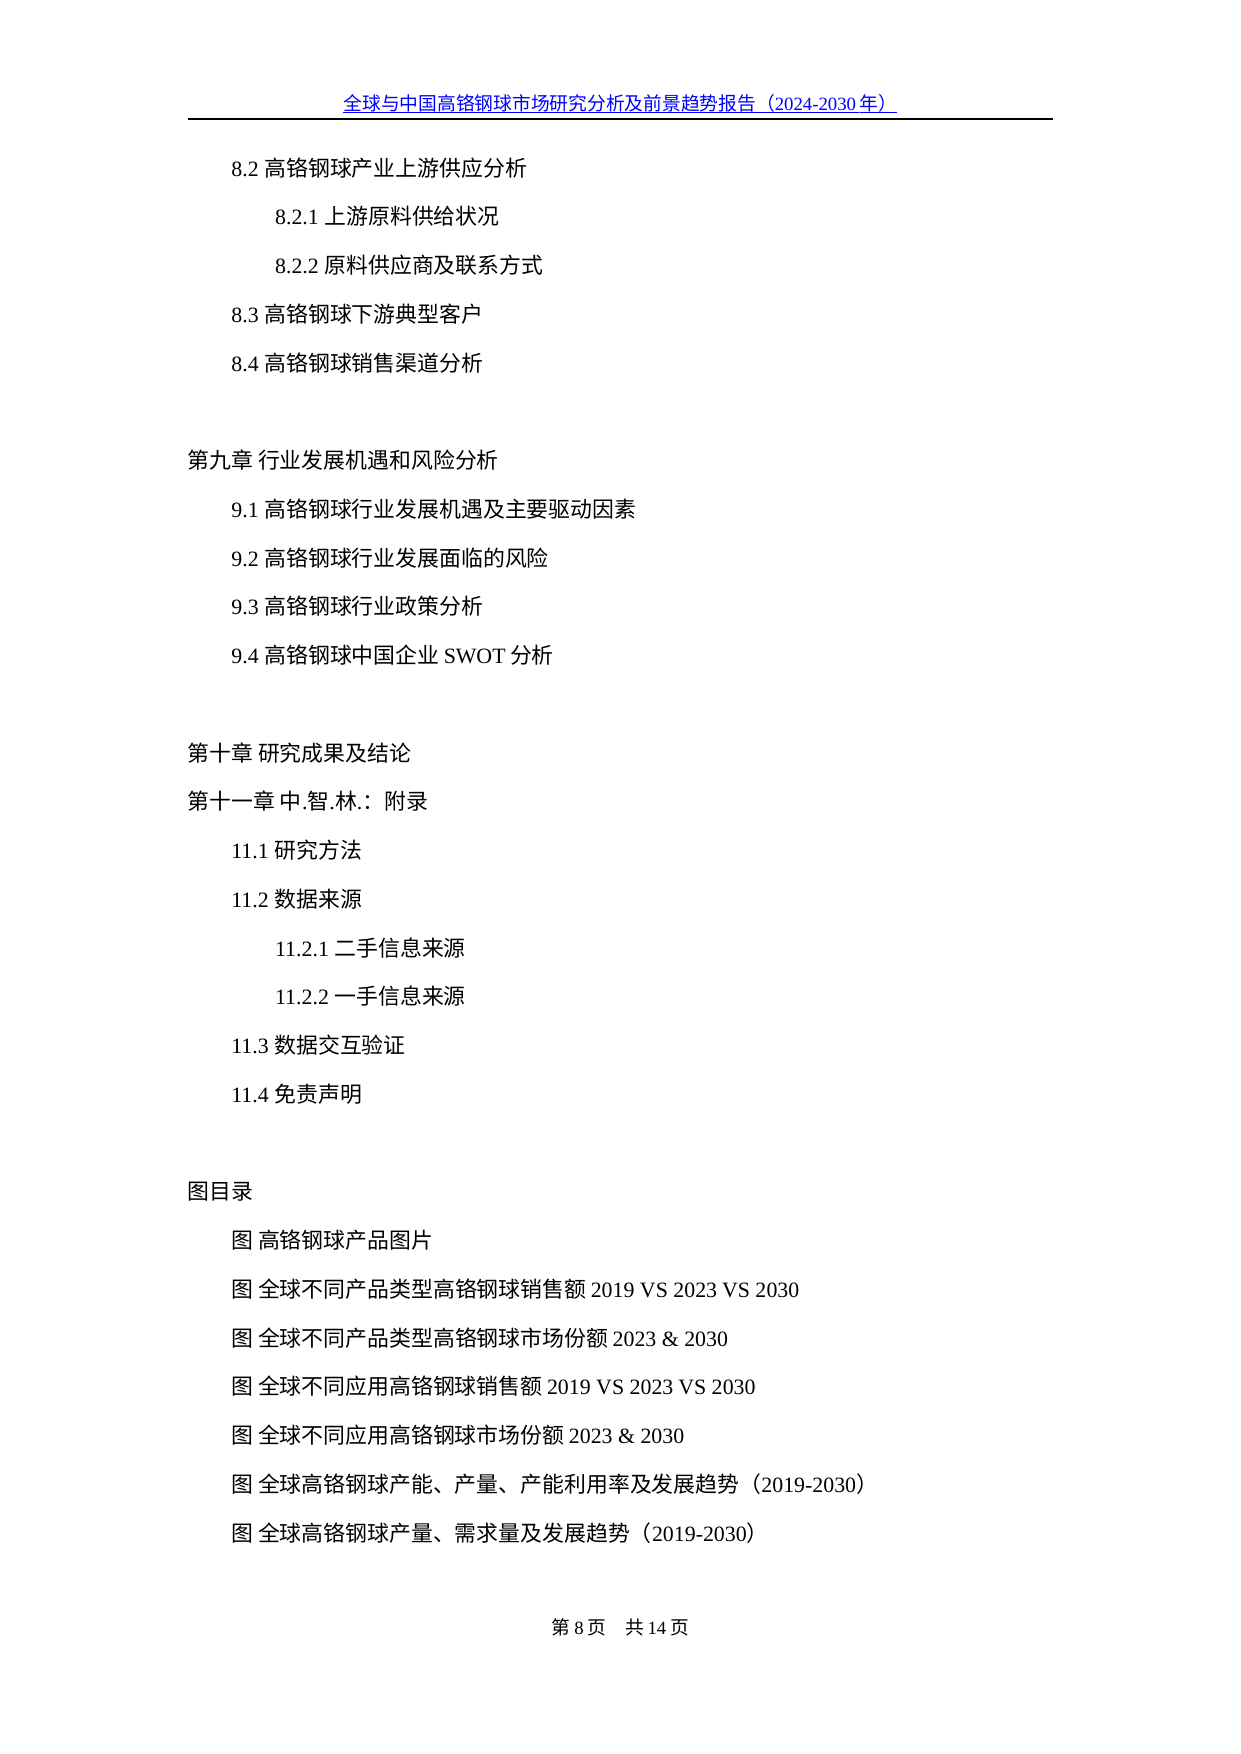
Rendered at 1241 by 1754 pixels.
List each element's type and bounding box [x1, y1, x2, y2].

text [187, 150, 1053, 1548]
